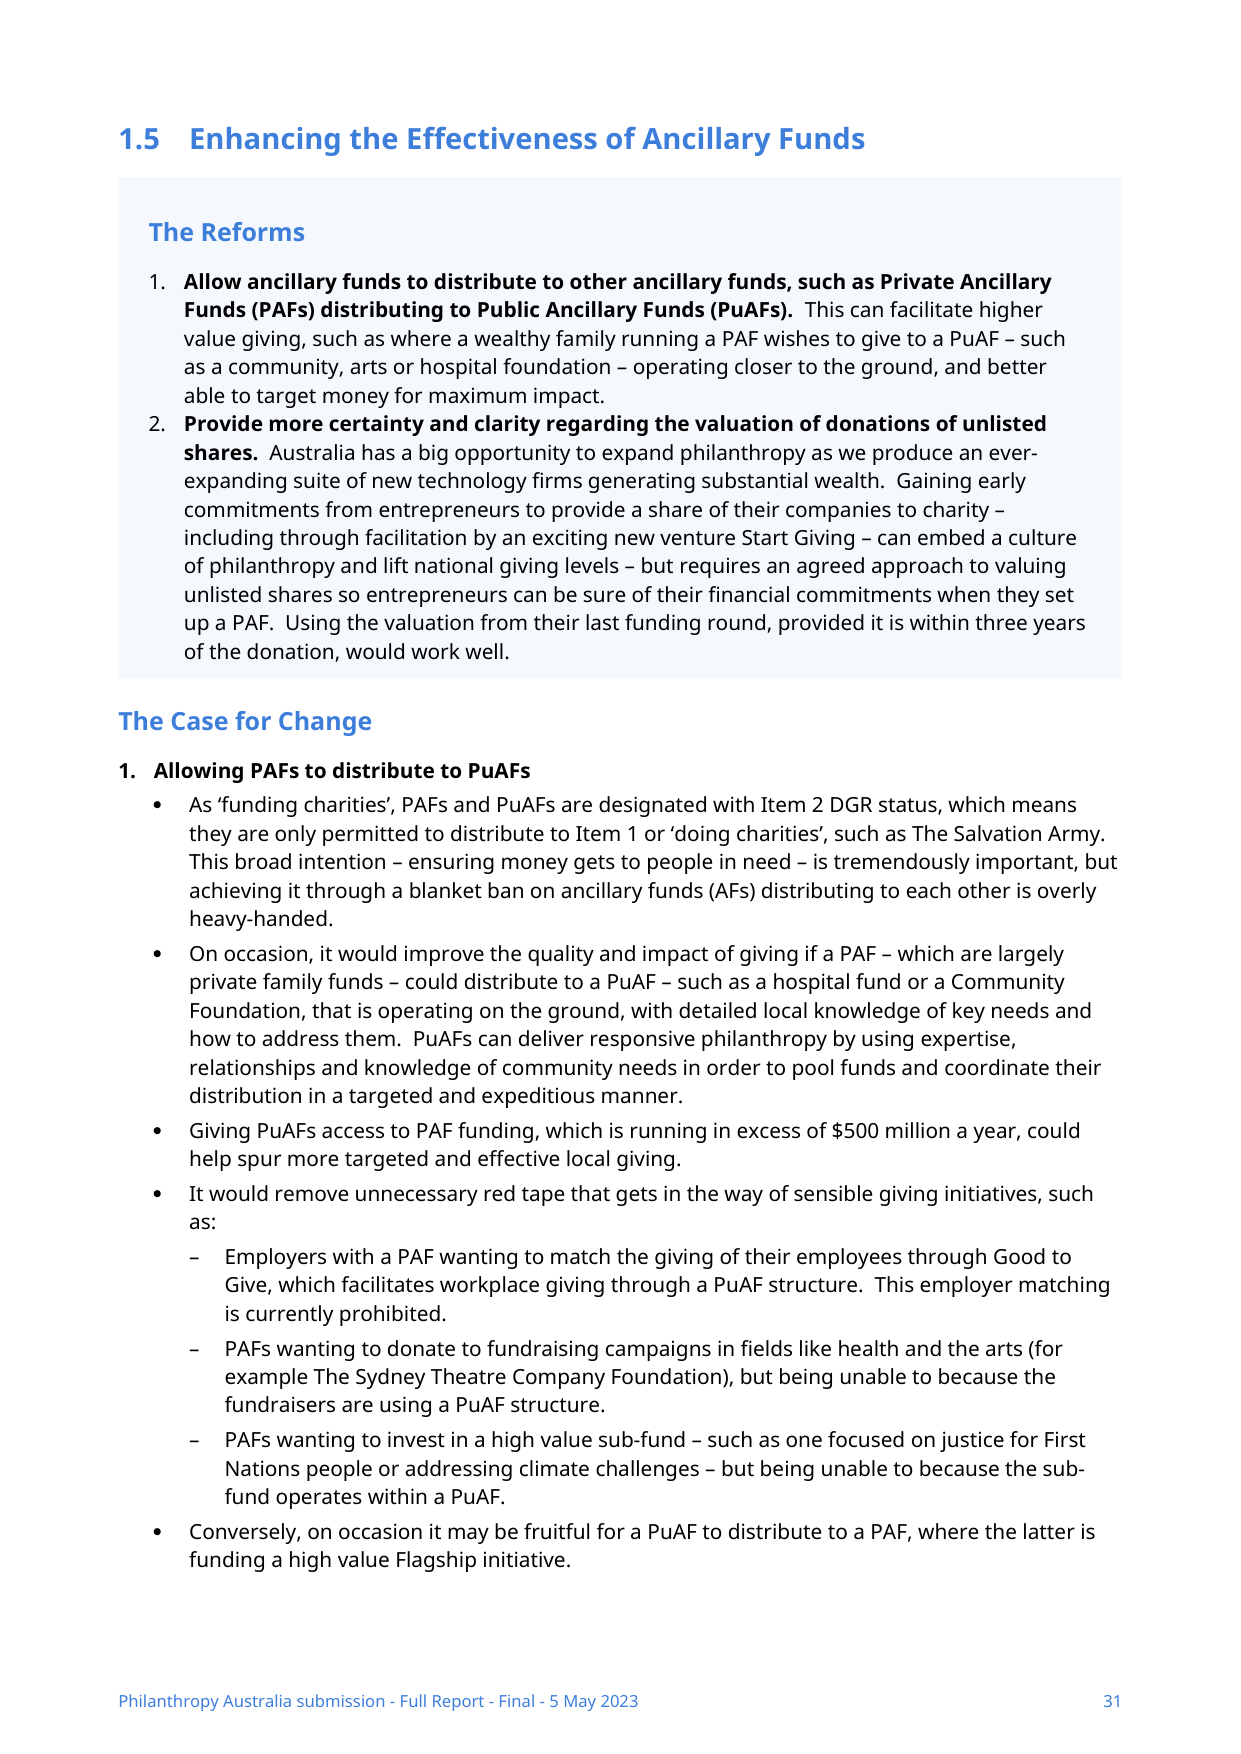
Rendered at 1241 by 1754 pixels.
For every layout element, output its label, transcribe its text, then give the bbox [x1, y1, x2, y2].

subtitle Enhancing the Effectiveness of Ancillary Funds [118, 118, 1122, 158]
table_header The Reforms 1. Allow ancillary funds to distribute to other ancillary funds, such as Private Ancillary Funds (PAFs) distributing to Public Ancillary Funds (PuAFs). This can facilitate higher value giving, such as where a wealthy family running a PAF wishes to give to a PuAF – such as a community, arts or hospital foundation – operating closer to the ground, and better able to target money for maximum impact. 2. Provide more certainty and clarity regarding the valuation of donations of unlisted shares. Australia has a big opportunity to expand philanthropy as we produce an ever-expanding suite of new technology firms generating substantial wealth. Gaining early commitments from entrepreneurs to provide a share of their companies to charity – including through facilitation by an exciting new venture Start Giving – can embed a culture of philanthropy and lift national giving levels – but requires an agreed approach to valuing unlisted shares so entrepreneurs can be sure of their financial commitments when they set up a PAF. Using the valuation from their last funding round, provided it is within three years of the donation, would work well. [119, 178, 1121, 677]
list It would remove unnecessary red tape that gets in the way of sensible giving initiatives, such as: [153, 1179, 1122, 1236]
list On occasion, it would improve the quality and impact of giving if a PAF – which are largely private family funds – could distribute to a PuAF – such as a hospital fund or a Community Foundation, that is operating on the ground, with detailed local knowledge of key needs and how to address them. PuAFs can deliver responsive philanthropy by using expertise, relationships and knowledge of community needs in order to pool funds and coordinate their distribution in a targeted and expeditious manner. [153, 939, 1122, 1110]
list PAFs wanting to invest in a high value sub-fund – such as one focused on justice for First Nations people or addressing climate challenges – but being unable to because the sub-fund operates within a PuAF. [189, 1425, 1122, 1511]
list As ‘funding charities’, PAFs and PuAFs are designated with Item 2 DGR status, which means they are only permitted to distribute to Item 1 or ‘doing charities’, such as The Salvation Army. This broad intention – ensuring money gets to people in need – is tremendously important, but achieving it through a blanket ban on ancillary funds (AFs) distributing to each other is overly heavy-handed. [153, 791, 1122, 933]
list Giving PuAFs access to PAF funding, which is running in excess of $500 million a year, could help spur more targeted and effective local giving. [153, 1116, 1122, 1173]
list Conversely, on occasion it may be fruitful for a PuAF to distribute to a PAF, where the latter is funding a high value Flagship initiative. [153, 1517, 1122, 1574]
text The Case for Change [118, 703, 1122, 737]
list PAFs wanting to donate to fundraising campaigns in fields like health and the arts (for example The Sydney Theatre Company Foundation), but being unable to because the fundraisers are using a PuAF structure. [189, 1334, 1122, 1419]
list Employers with a PAF wanting to match the giving of their employees through Good to Give, which facilitates workplace giving through a PuAF structure. This employer matching is currently prohibited. [189, 1242, 1122, 1327]
list Allowing PAFs to distribute to PuAFs [118, 756, 1122, 784]
